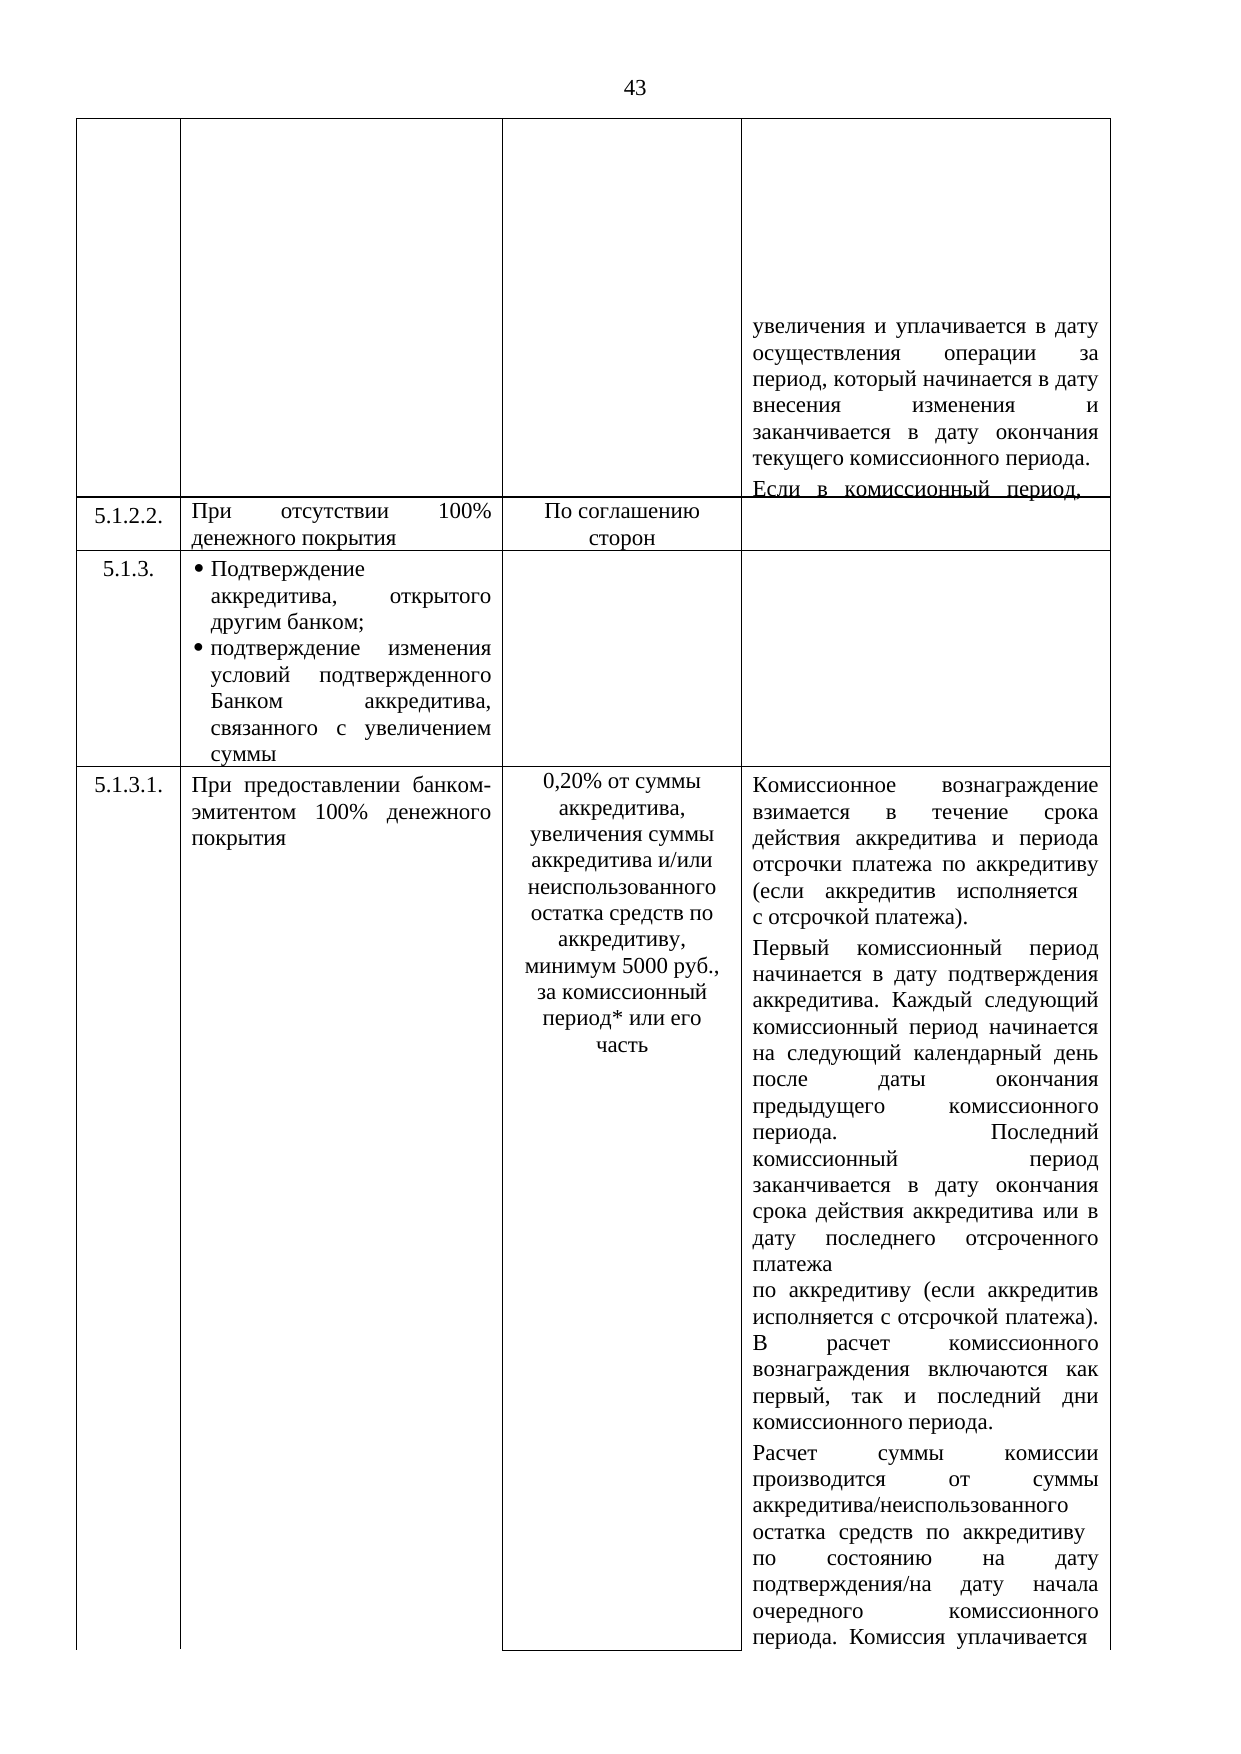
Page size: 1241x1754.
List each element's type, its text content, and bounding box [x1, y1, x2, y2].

table_cell [503, 551, 741, 766]
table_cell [181, 767, 502, 1649]
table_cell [742, 767, 1110, 1649]
table_cell Подтверждение аккредитива, открытого другим банком; подтверждение изменения условий подтвержденного Банком аккредитива, связанного с увеличением суммы [181, 551, 502, 766]
table_cell [77, 119, 180, 496]
table_cell 5.1.3. [77, 551, 180, 766]
table_cell [742, 551, 1110, 766]
table_cell При отсутствии 100% денежного покрытия [181, 498, 502, 550]
table_cell 5.1.2.2. [77, 498, 180, 550]
table_cell По соглашению сторон [503, 498, 741, 550]
table_cell 5.1.3.1. [77, 767, 180, 1649]
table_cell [503, 119, 741, 496]
table_cell [742, 498, 1110, 550]
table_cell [181, 119, 502, 496]
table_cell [503, 767, 741, 1649]
